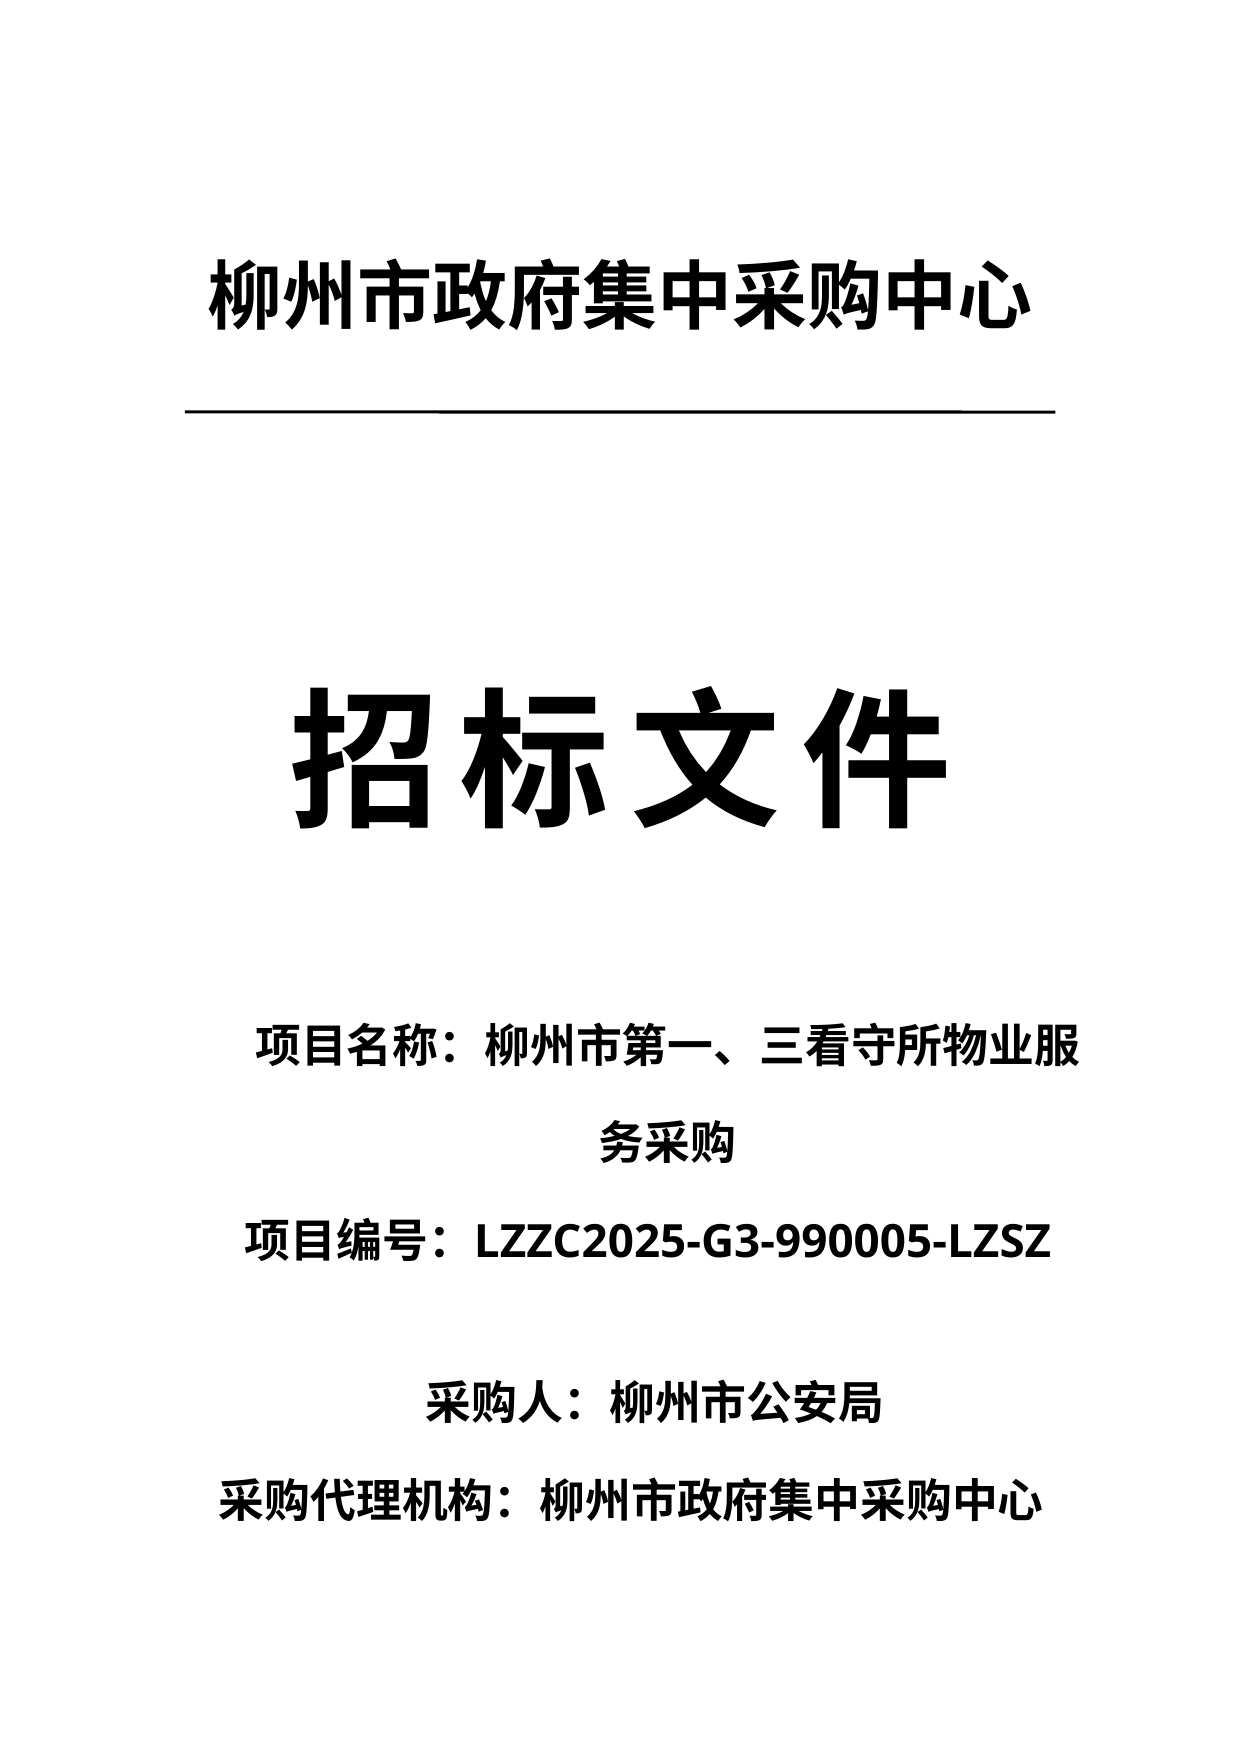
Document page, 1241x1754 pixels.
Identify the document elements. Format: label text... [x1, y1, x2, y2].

text 项目编号：LZZC2025-G3-990005-LZSZ [244, 1188, 1090, 1286]
text 项目名称：柳州市第一、三看守所物业服务采购 [244, 993, 1090, 1188]
text 招标文件 [150, 636, 1090, 863]
text 采购人：柳州市公安局 [150, 1351, 1090, 1448]
text 柳州市政府集中采购中心 [150, 226, 1090, 356]
text 采购代理机构：柳州市政府集中采购中心 [150, 1448, 1090, 1546]
